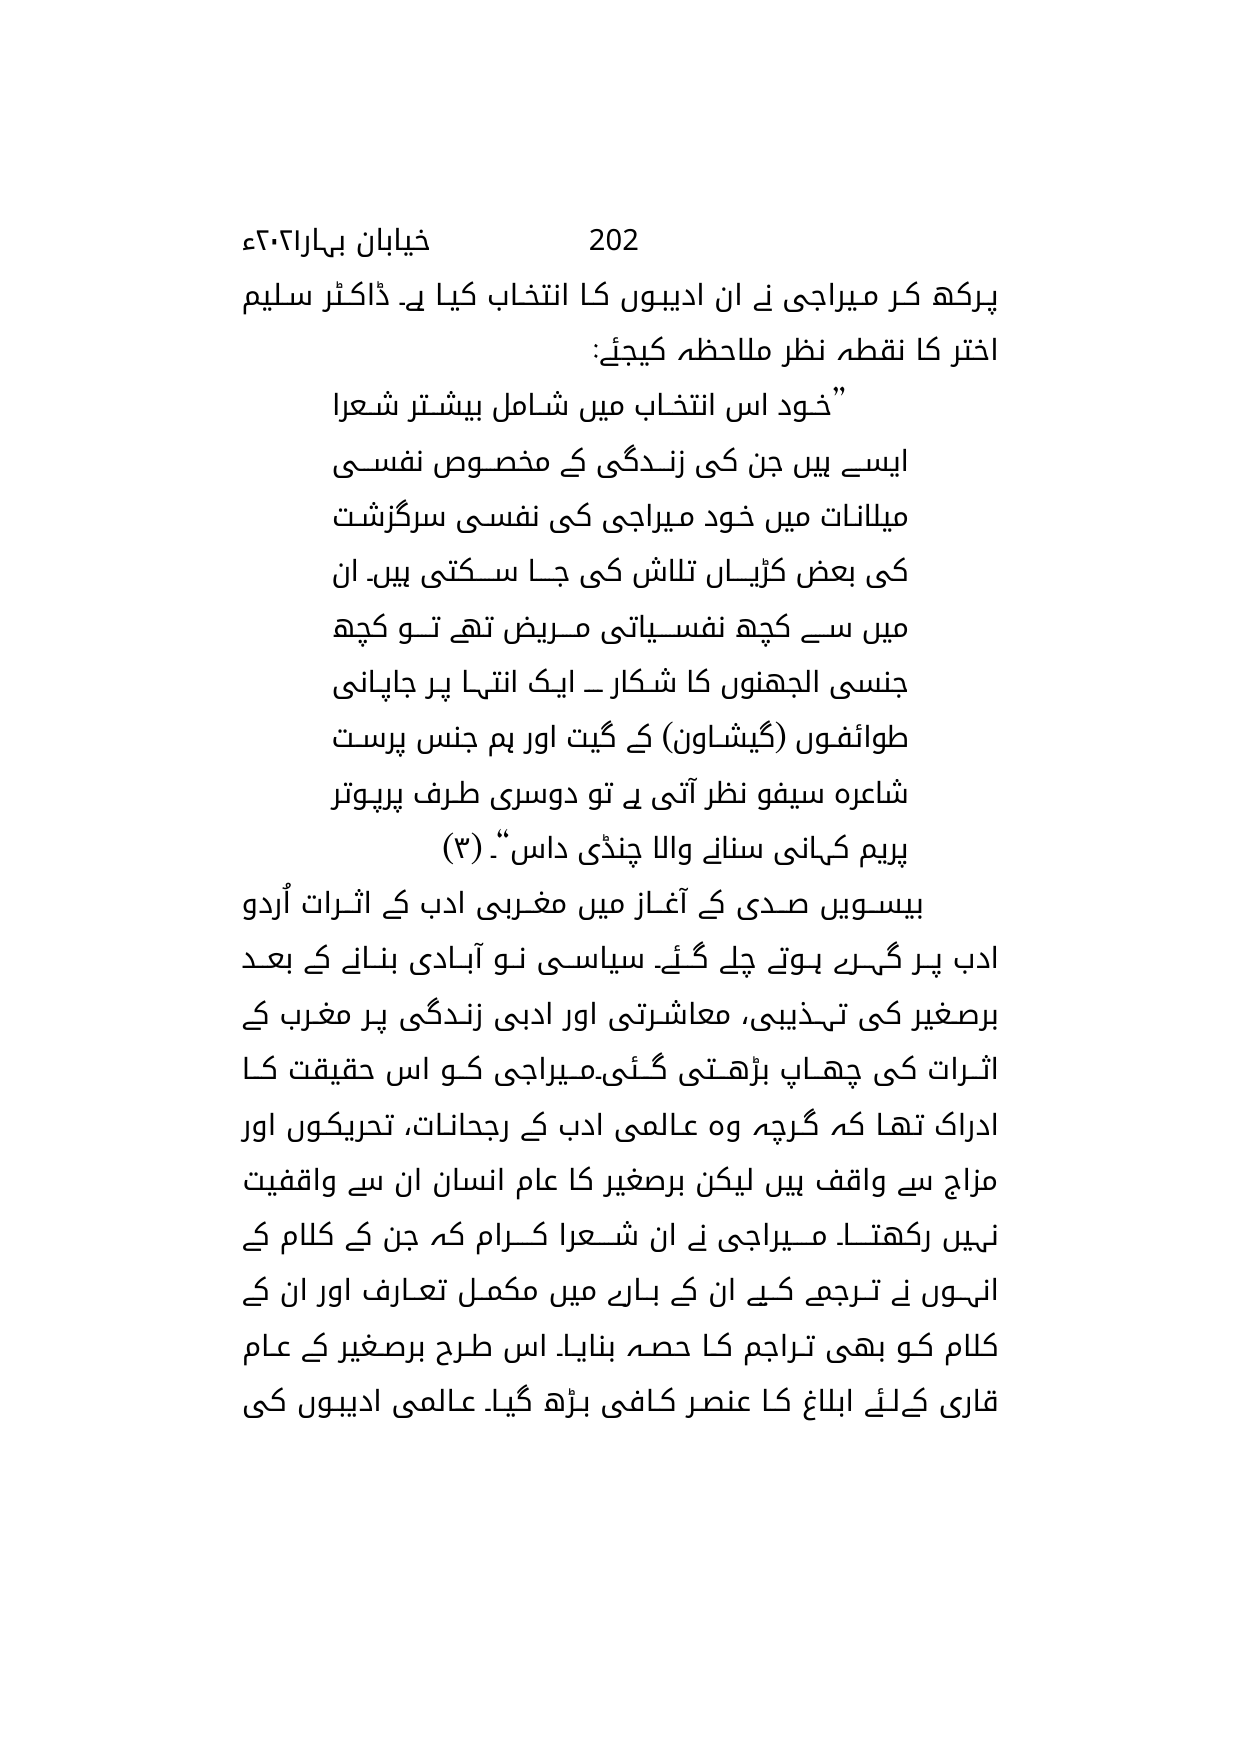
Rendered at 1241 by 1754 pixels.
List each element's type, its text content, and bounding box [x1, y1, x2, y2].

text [241, 268, 999, 378]
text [241, 876, 999, 1429]
text ”خود اس انتخاب میں شامل بیشتر شعرا ایسے ہیں جن کی زندگی کے مخصوص نفسی میلانات میں خود میراجی کی نفسی سرگزشت کی بعض کڑیاں تلاش کی جا سکتی ہیں۔ ان میں سے کچھ نفسیاتی مریض تھے تو کچھ جنسی الجھنوں کا شکار ۔۔۔۔ ایک انتہا پر جاپانی طوائفوں (گیشاون) کے گیت اور ہم جنس پرست شاعرہ سیفو نظر آتی ہے تو دوسری طرف پرپوتر پریم کہانی سنانے والا چنڈی داس“۔ (۳) [331, 378, 909, 876]
